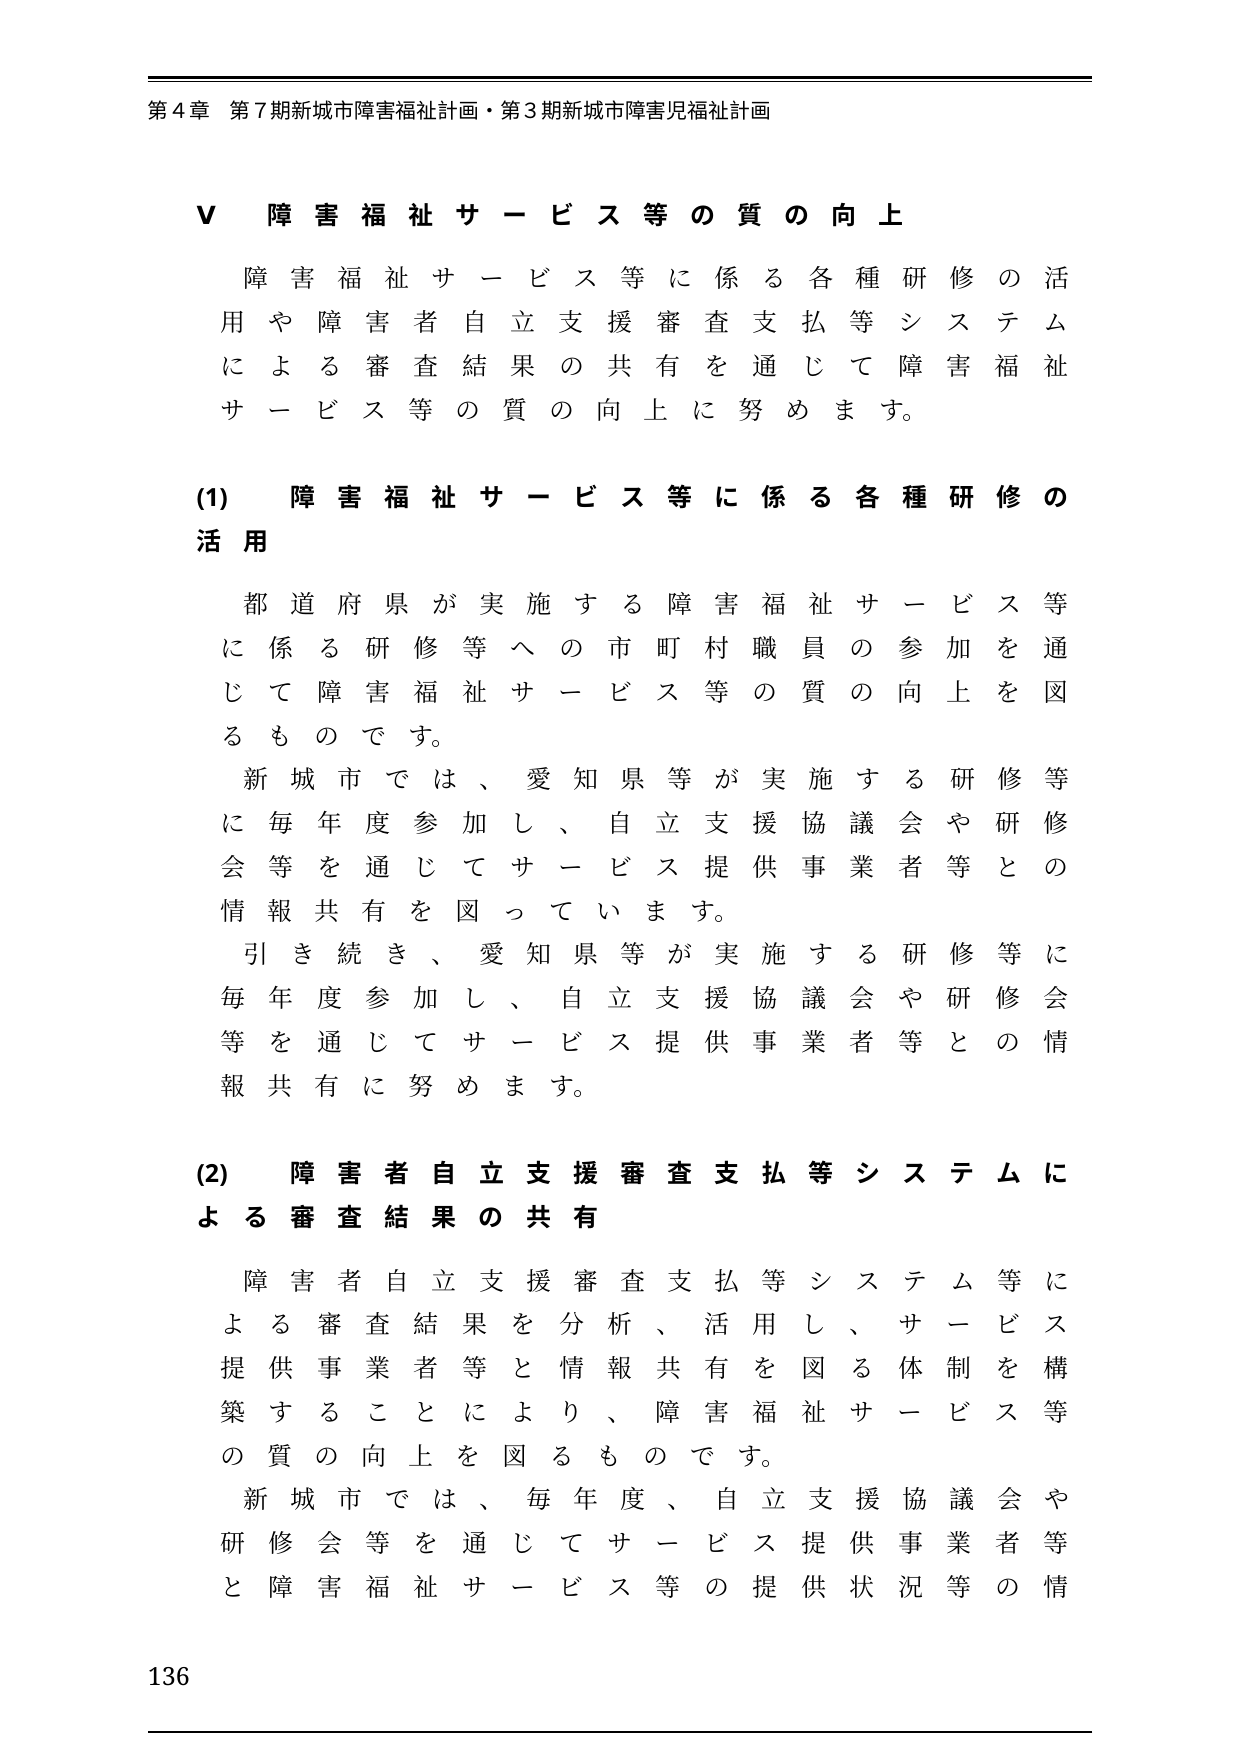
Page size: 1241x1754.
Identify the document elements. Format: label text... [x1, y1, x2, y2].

text 新城市では、愛知県等が実施する研修等に毎年度参加し、自立支援協議会や研修会等を通じてサービス提供事業者等との情報共有を図っています。 [208, 756, 1091, 931]
text 引き続き、愛知県等が実施する研修等に毎年度参加し、自立支援協議会や研修会等を通じてサービス提供事業者等との情報共有に努めます。 [208, 931, 1091, 1106]
subtitle 障害者自立支援審査支払等システムによる審査結果の共有 [173, 1150, 1091, 1238]
text 都道府県が実施する障害福祉サービス等に係る研修等への市町村職員の参加を通じて障害福祉サービス等の質の向上を図るものです。 [208, 581, 1091, 756]
text 障害福祉サービス等に係る各種研修の活用や障害者自立支援審査支払等システムによる審査結果の共有を通じて障害福祉サービス等の質の向上に努めます。 [208, 255, 1091, 430]
text Ⅴ 障害福祉サービス等の質の向上 [185, 192, 1091, 236]
text 障害者自立支援審査支払等システム等による審査結果を分析、活用し、サービス提供事業者等と情報共有を図る体制を構築することにより、障害福祉サービス等の質の向上を図るものです。 [208, 1257, 1091, 1476]
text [208, 1476, 1091, 1607]
subtitle 障害福祉サービス等に係る各種研修の活用 [173, 474, 1091, 562]
